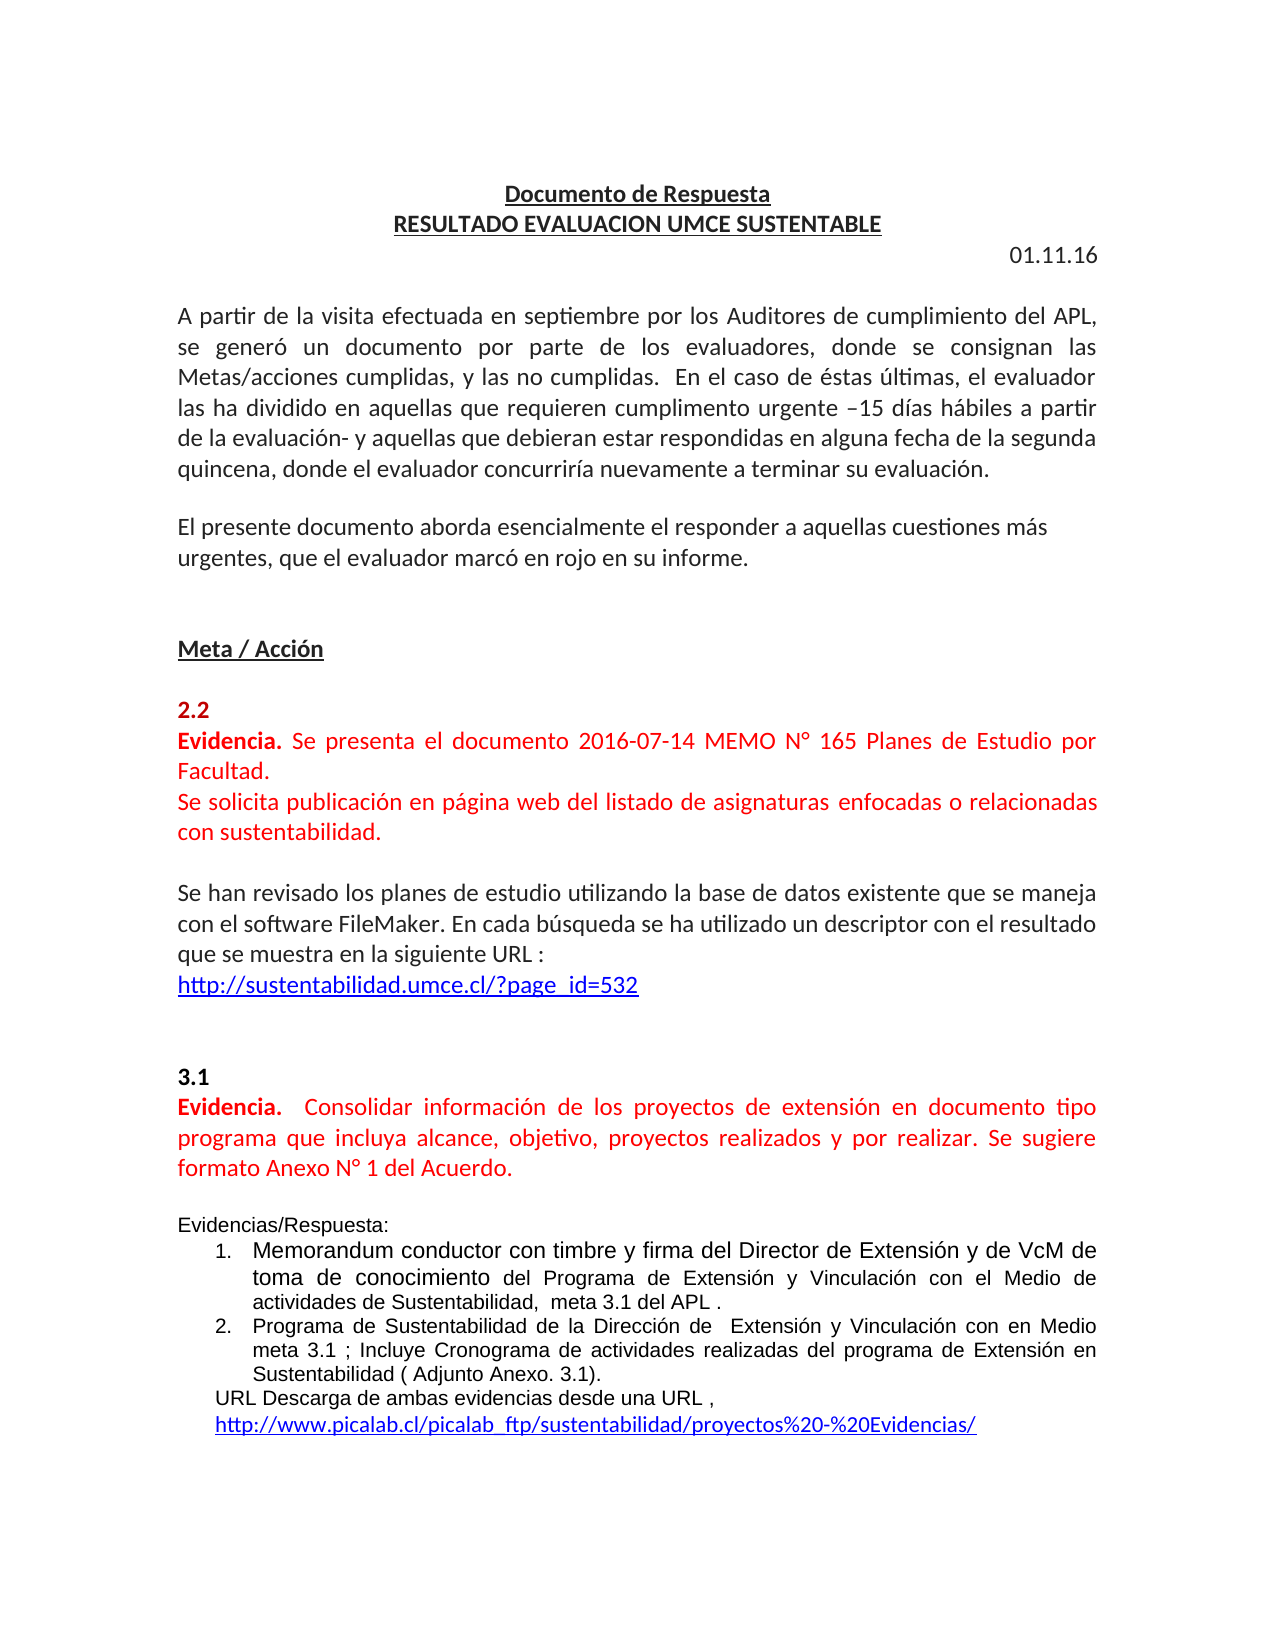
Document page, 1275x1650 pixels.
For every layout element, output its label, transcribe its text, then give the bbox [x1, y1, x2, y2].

text Evidencia. Consolidar información de los proyectos de extensión en documento tipo programa que incluya alcance, objetivo, proyectos realizados y por realizar. Se sugiere formato Anexo N° 1 del Acuerdo. [177, 1091, 1098, 1183]
text Se solicita publicación en página web del listado de asignaturas enfocadas o relacionadas con sustentabilidad. [177, 786, 1098, 847]
text Se han revisado los planes de estudio utilizando la base de datos existente que se maneja con el software FileMaker. En cada búsqueda se ha utilizado un descriptor con el resultado que se muestra en la siguiente URL : [177, 878, 1098, 969]
text El presente documento aborda esencialmente el responder a aquellas cuestiones más urgentes, que el evaluador marcó en rojo en su informe. [177, 511, 1098, 572]
text Documento de Respuesta [177, 148, 1098, 209]
text 2.2 [177, 694, 1098, 725]
list Memorandum conductor con timbre y firma del Director de Extensión y de VcM de toma de conocimiento del Programa de Extensión y Vinculación con el Medio de actividades de Sustentabilidad, meta 3.1 del APL . [215, 1237, 1098, 1314]
text http://www.picalab.cl/picalab_ftp/sustentabilidad/proyectos%20-%20Evidencias/ [177, 1410, 1098, 1438]
text Meta / Acción [177, 633, 1098, 664]
text Evidencias/Respuesta: [177, 1213, 1098, 1237]
text URL Descarga de ambas evidencias desde una URL , [177, 1386, 1098, 1410]
text 01.11.16 [177, 239, 1098, 270]
text http://sustentabilidad.umce.cl/?page_id=532 [177, 969, 1098, 1000]
text RESULTADO EVALUACION UMCE SUSTENTABLE [177, 209, 1098, 239]
text A partir de la visita efectuada en septiembre por los Auditores de cumplimiento del APL, se generó un documento por parte de los evaluadores, donde se consignan las Metas/acciones cumplidas, y las no cumplidas. En el caso de éstas últimas, el evaluador las ha dividido en aquellas que requieren cumplimento urgente –15 días hábiles a partir de la evaluación- y aquellas que debieran estar respondidas en alguna fecha de la segunda quincena, donde el evaluador concurriría nuevamente a terminar su evaluación. [177, 300, 1098, 483]
text Evidencia. Se presenta el documento 2016-07-14 MEMO N° 165 Planes de Estudio por Facultad. [177, 725, 1098, 786]
list Programa de Sustentabilidad de la Dirección de Extensión y Vinculación con en Medio meta 3.1 ; Incluye Cronograma de actividades realizadas del programa de Extensión en Sustentabilidad ( Adjunto Anexo. 3.1). [215, 1314, 1098, 1386]
text 3.1 [177, 1061, 1098, 1091]
